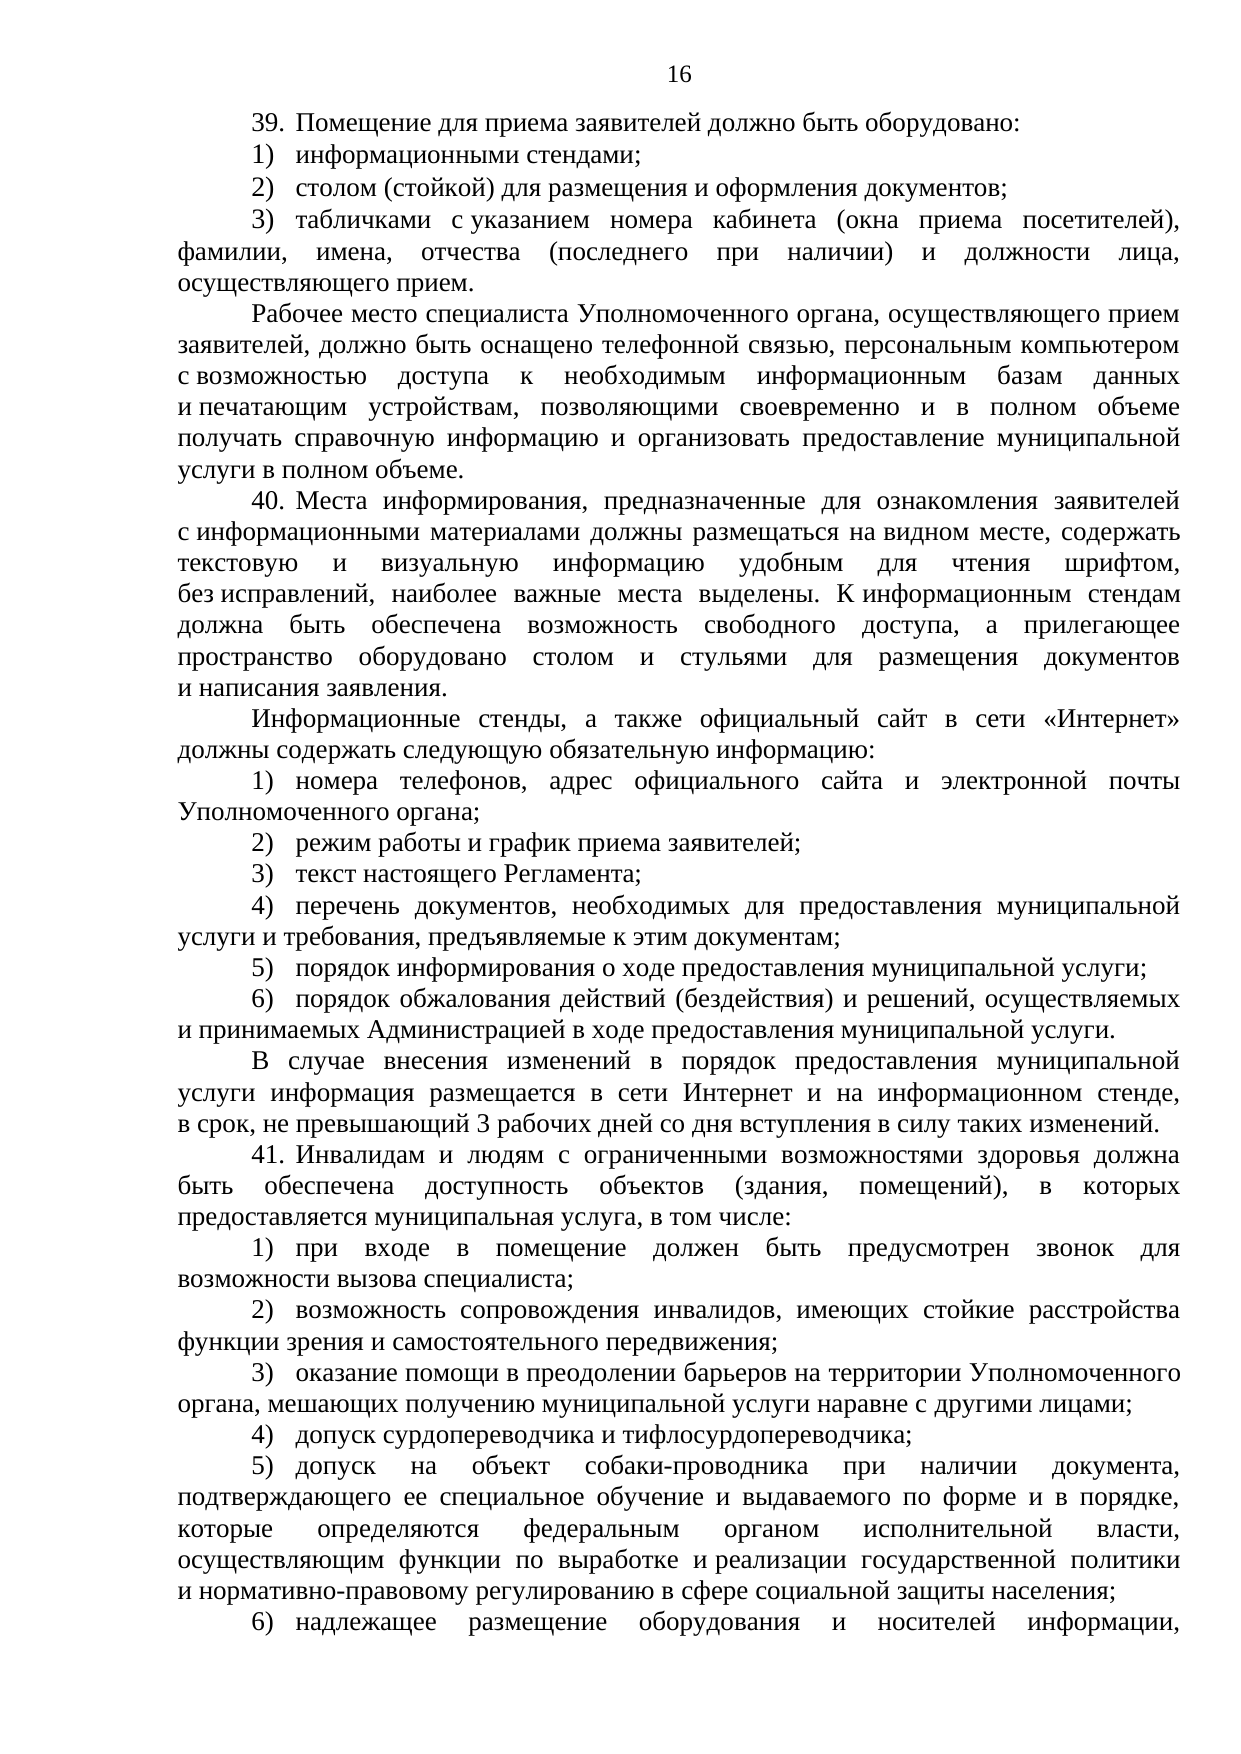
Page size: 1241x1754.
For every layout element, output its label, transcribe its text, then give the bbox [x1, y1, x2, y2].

list информационными стендами; [177, 137, 1181, 170]
list столом (стойкой) для размещения и оформления документов; [177, 170, 1181, 202]
list порядок информирования о ходе предоставления муниципальной услуги; [177, 951, 1181, 982]
list допуск на объект собаки-проводника при наличии документа, подтверждающего ее специальное обучение и выдаваемого по форме и в порядке, которые определяются федеральным органом исполнительной власти, осуществляющим функции по выработке и реализации государственной политики и нормативно-правовому регулированию в сфере социальной защиты населения; [177, 1449, 1181, 1605]
list перечень документов, необходимых для предоставления муниципальной услуги и требования, предъявляемые к этим документам; [177, 889, 1181, 951]
text Информационные стенды, а также официальный сайт в сети «Интернет» должны содержать следующую обязательную информацию: [177, 702, 1181, 764]
list оказание помощи в преодолении барьеров на территории Уполномоченного органа, мешающих получению муниципальной услуги наравне с другими лицами; [177, 1356, 1181, 1418]
list при входе в помещение должен быть предусмотрен звонок для возможности вызова специалиста; [177, 1231, 1181, 1294]
list Помещение для приема заявителей должно быть оборудовано: [177, 106, 1181, 137]
list номера телефонов, адрес официального сайта и электронной почты Уполномоченного органа; [177, 764, 1181, 826]
list возможность сопровождения инвалидов, имеющих стойкие расстройства функции зрения и самостоятельного передвижения; [177, 1294, 1181, 1356]
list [177, 1605, 1181, 1636]
list текст настоящего Регламента; [177, 858, 1181, 889]
text В случае внесения изменений в порядок предоставления муниципальной услуги информация размещается в сети Интернет и на информационном стенде, в срок, не превышающий 3 рабочих дней со дня вступления в силу таких изменений. [177, 1044, 1181, 1138]
list табличками с указанием номера кабинета (окна приема посетителей), фамилии, имена, отчества (последнего при наличии) и должности лица, осуществляющего прием. [177, 202, 1181, 297]
list режим работы и график приема заявителей; [177, 826, 1181, 858]
list порядок обжалования действий (бездействия) и решений, осуществляемых и принимаемых Администрацией в ходе предоставления муниципальной услуги. [177, 982, 1181, 1044]
text Рабочее место специалиста Уполномоченного органа, осуществляющего прием заявителей, должно быть оснащено телефонной связью, персональным компьютером с возможностью доступа к необходимым информационным базам данных и печатающим устройствам, позволяющими своевременно и в полном объеме получать справочную информацию и организовать предоставление муниципальной услуги в полном объеме. [177, 297, 1181, 484]
list Инвалидам и людям с ограниченными возможностями здоровья должна быть обеспечена доступность объектов (здания, помещений), в которых предоставляется муниципальная услуга, в том числе: [177, 1138, 1181, 1231]
list допуск сурдопереводчика и тифлосурдопереводчика; [177, 1418, 1181, 1449]
list Места информирования, предназначенные для ознакомления заявителей с информационными материалами должны размещаться на видном месте, содержать текстовую и визуальную информацию удобным для чтения шрифтом, без исправлений, наиболее важные места выделены. К информационным стендам должна быть обеспечена возможность свободного доступа, а прилегающее пространство оборудовано столом и стульями для размещения документов и написания заявления. [177, 484, 1181, 702]
